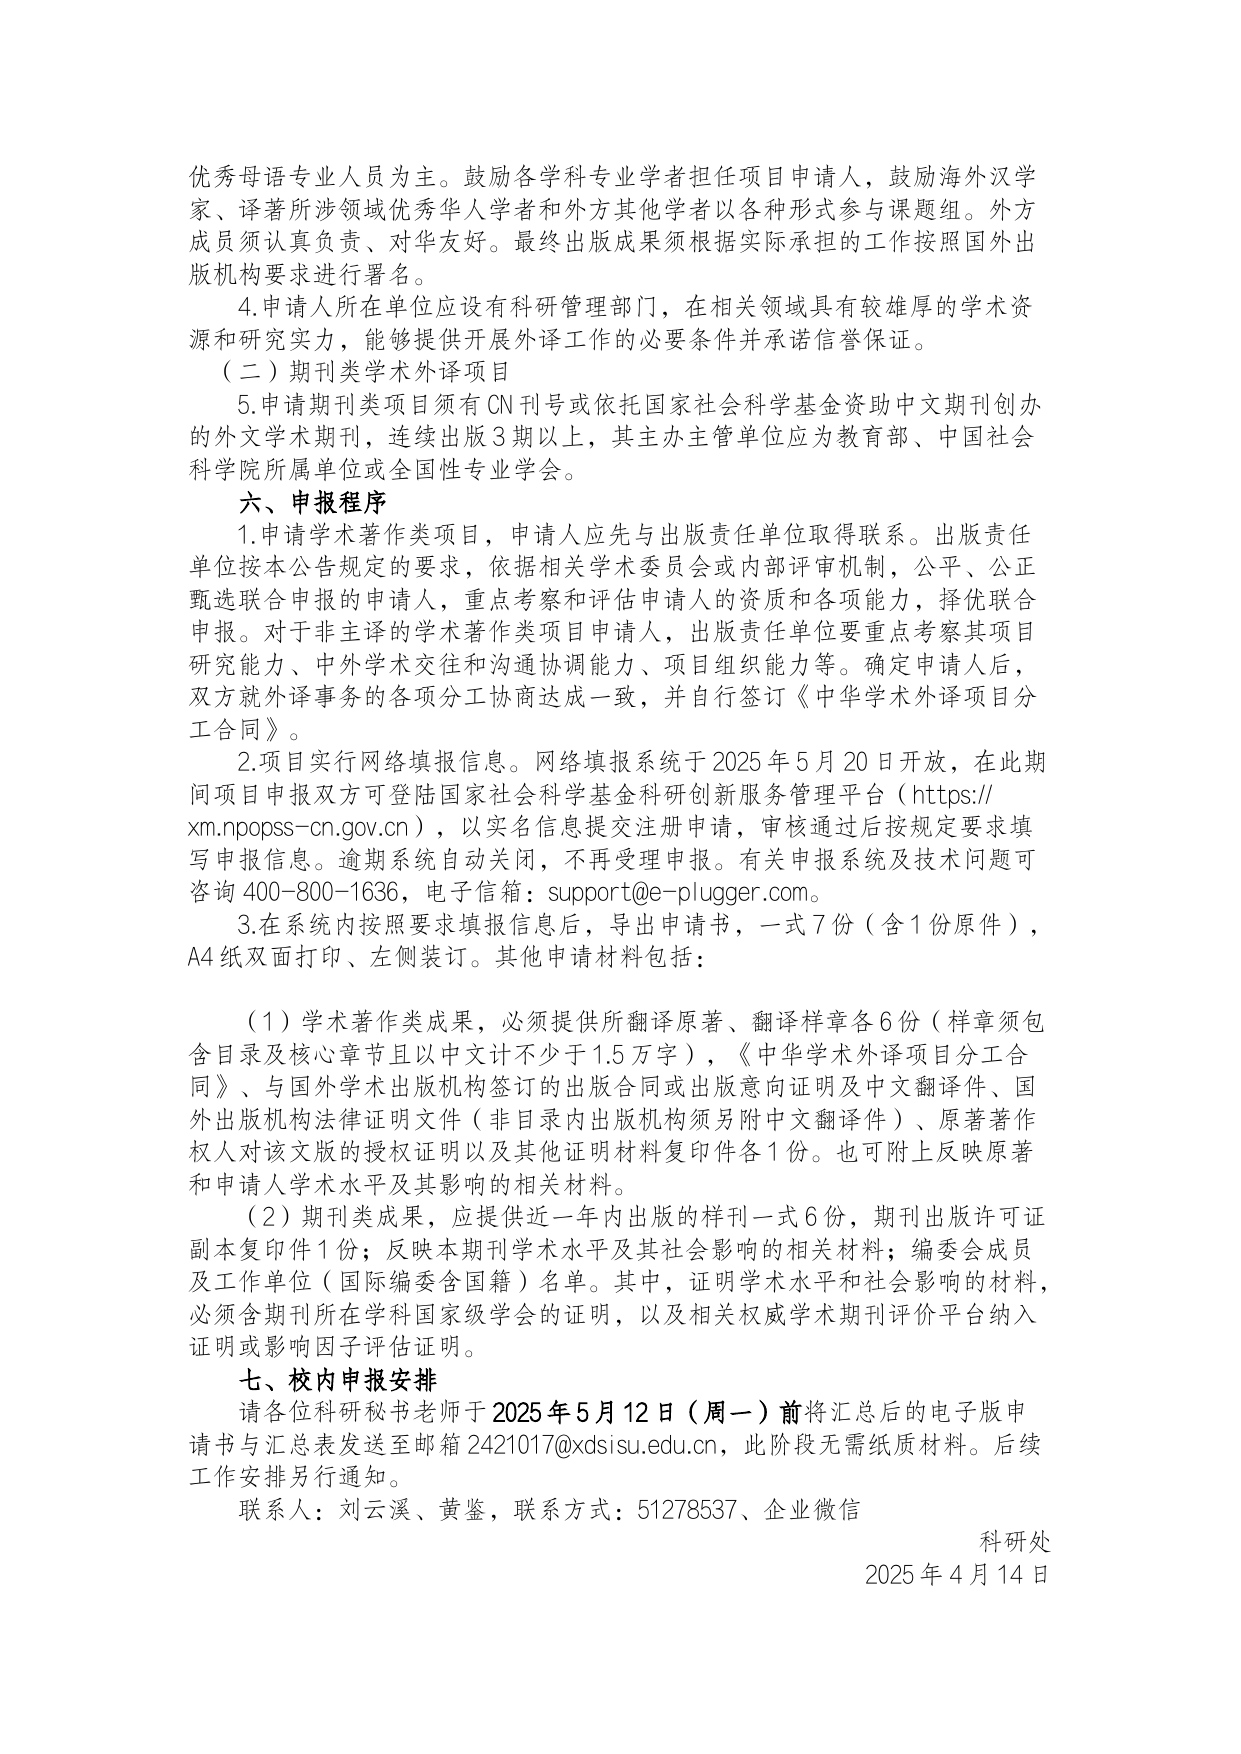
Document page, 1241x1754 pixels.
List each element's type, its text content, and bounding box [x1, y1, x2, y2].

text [187, 162, 1053, 292]
text 3.在系统内按照要求填报信息后，导出申请书，一式7份（含1份原件），A4纸双面打印、左侧装订。其他申请材料包括： [187, 909, 1053, 974]
text 1.申请学术著作类项目，申请人应先与出版责任单位取得联系。出版责任单位按本公告规定的要求，依据相关学术委员会或内部评审机制，公平、公正甄选联合申报的申请人，重点考察和评估申请人的资质和各项能力，择优联合申报。对于非主译的学术著作类项目申请人，出版责任单位要重点考察其项目研究能力、中外学术交往和沟通协调能力、项目组织能力等。确定申请人后，双方就外译事务的各项分工协商达成一致，并自行签订《中华学术外译项目分工合同》。 [187, 519, 1053, 747]
text 2025年4月14日 [187, 1559, 1053, 1592]
text 5.申请期刊类项目须有CN刊号或依托国家社会科学基金资助中文期刊创办的外文学术期刊，连续出版3期以上，其主办主管单位应为教育部、中国社会科学院所属单位或全国性专业学会。 [187, 389, 1053, 487]
text 七、校内申报安排 [187, 1364, 1053, 1397]
text 六、申报程序 [187, 487, 1053, 519]
text （1）学术著作类成果，必须提供所翻译原著、翻译样章各6份（样章须包含目录及核心章节且以中文计不少于1.5万字），《中华学术外译项目分工合同》、与国外学术出版机构签订的出版合同或出版意向证明及中文翻译件、国外出版机构法律证明文件（非目录内出版机构须另附中文翻译件）、原著著作权人对该文版的授权证明以及其他证明材料复印件各1份。也可附上反映原著和申请人学术水平及其影响的相关材料。 [187, 1007, 1053, 1202]
text （2）期刊类成果，应提供近一年内出版的样刊一式6份，期刊出版许可证副本复印件1份；反映本期刊学术水平及其社会影响的相关材料；编委会成员及工作单位（国际编委含国籍）名单。其中，证明学术水平和社会影响的材料，必须含期刊所在学科国家级学会的证明，以及相关权威学术期刊评价平台纳入证明或影响因子评估证明。 [187, 1202, 1053, 1364]
text （二）期刊类学术外译项目 [187, 357, 1053, 389]
text 联系人：刘云溪、黄鉴，联系方式：51278537、企业微信 [187, 1494, 1053, 1527]
text 请各位科研秘书老师于2025年5月12日（周一）前将汇总后的电子版申请书与汇总表发送至邮箱2421017@xdsisu.edu.cn，此阶段无需纸质材料。后续工作安排另行通知。 [187, 1397, 1053, 1494]
text 科研处 [187, 1527, 1053, 1559]
text 2.项目实行网络填报信息。网络填报系统于2025年5月20日开放，在此期间项目申报双方可登陆国家社会科学基金科研创新服务管理平台（https://xm.npopss-cn.gov.cn），以实名信息提交注册申请，审核通过后按规定要求填写申报信息。逾期系统自动关闭，不再受理申报。有关申报系统及技术问题可咨询400-800-1636，电子信箱：support@e-plugger.com。 [187, 747, 1053, 909]
text 4.申请人所在单位应设有科研管理部门，在相关领域具有较雄厚的学术资源和研究实力，能够提供开展外译工作的必要条件并承诺信誉保证。 [187, 292, 1053, 357]
